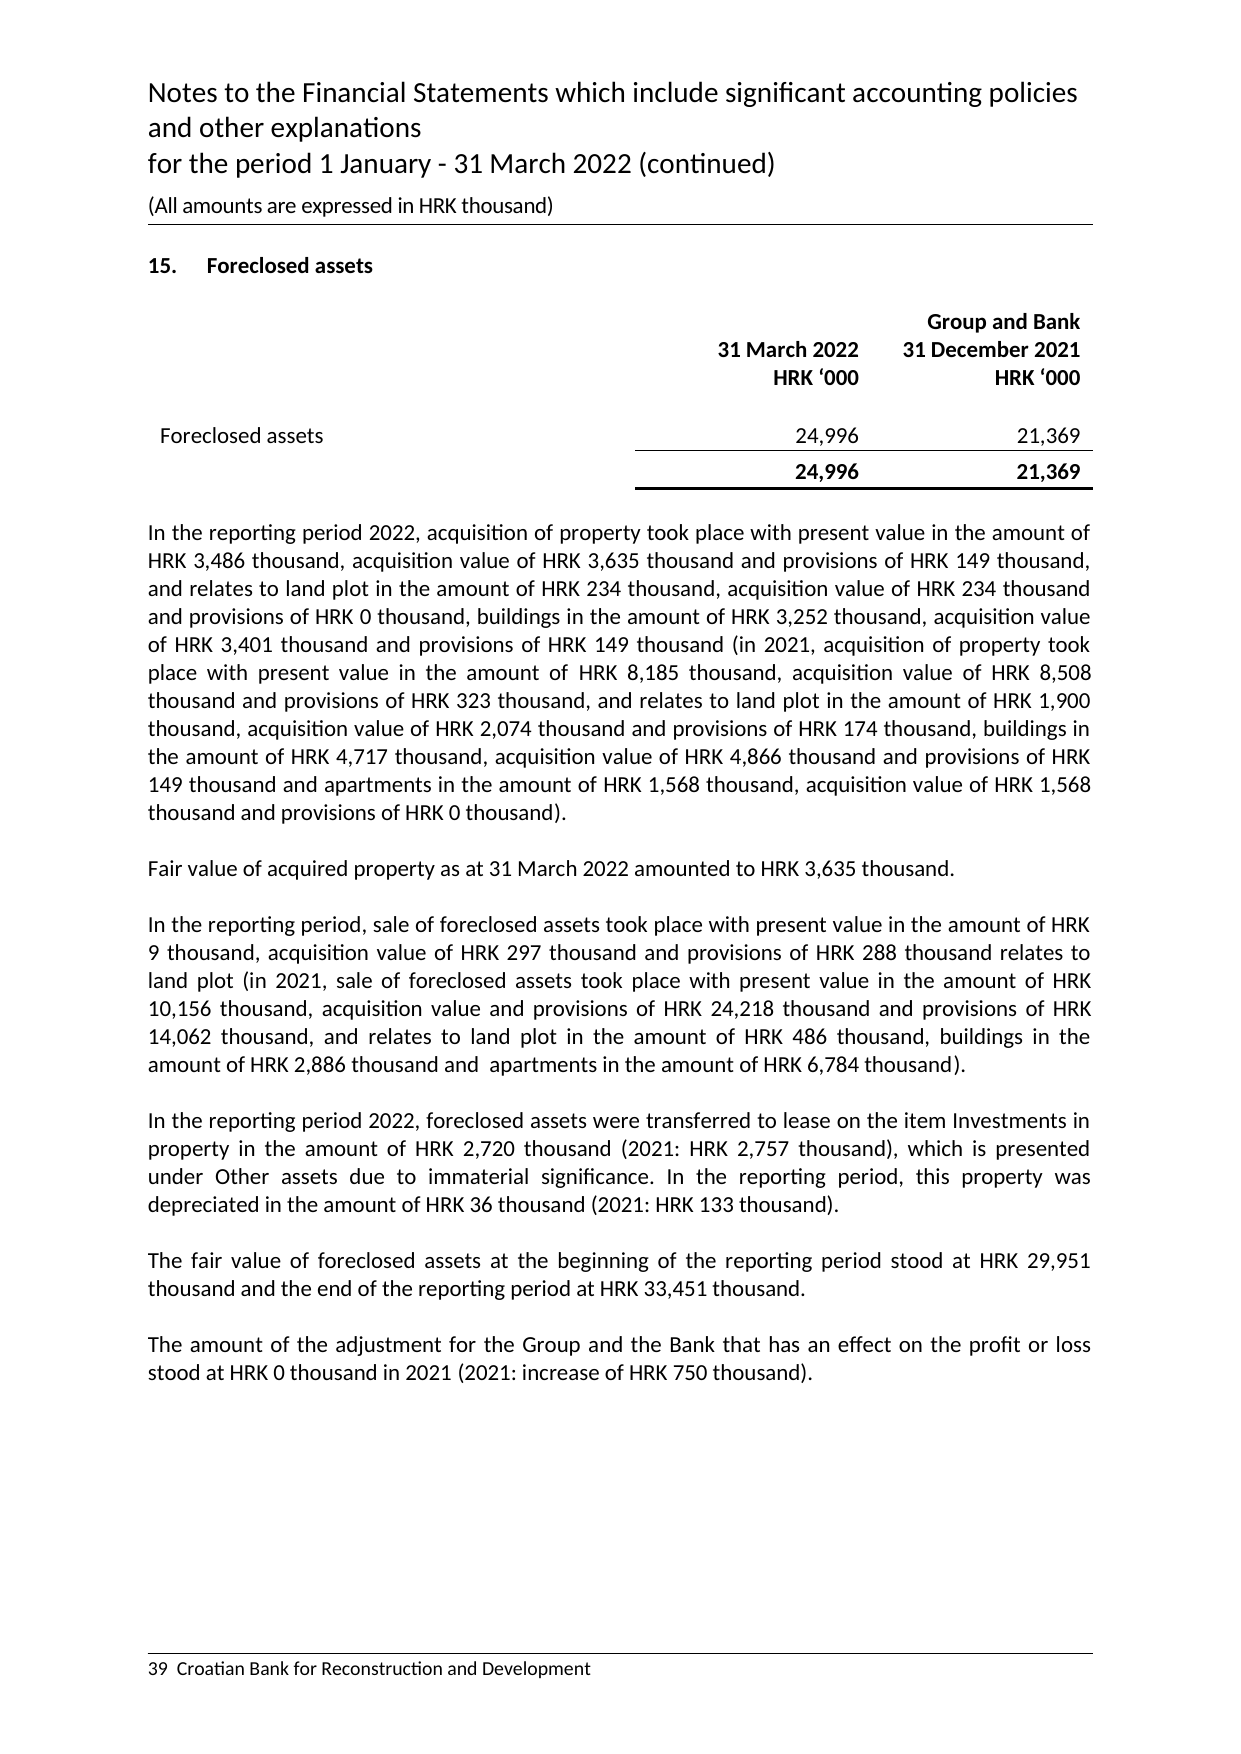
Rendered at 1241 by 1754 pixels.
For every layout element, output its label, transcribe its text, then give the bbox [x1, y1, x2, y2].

text The fair value of foreclosed assets at the beginning of the reporting period stood at HRK 29,951 thousand and the end of the reporting period at HRK 33,451 thousand. [148, 1246, 1093, 1302]
text Fair value of acquired property as at 31 March 2022 amounted to HRK 3,635 thousand. [148, 854, 1093, 882]
text In the reporting period 2022, foreclosed assets were transferred to lease on the item Investments in property in the amount of HRK 2,720 thousand (2021: HRK 2,757 thousand), which is presented under Other assets due to immaterial significance. In the reporting period, this property was depreciated in the amount of HRK 36 thousand (2021: HRK 133 thousand). [148, 1106, 1093, 1218]
text In the reporting period 2022, acquisition of property took place with present value in the amount of HRK 3,486 thousand, acquisition value of HRK 3,635 thousand and provisions of HRK 149 thousand, and relates to land plot in the amount of HRK 234 thousand, acquisition value of HRK 234 thousand and provisions of HRK 0 thousand, buildings in the amount of HRK 3,252 thousand, acquisition value of HRK 3,401 thousand and provisions of HRK 149 thousand (in 2021, acquisition of property took place with present value in the amount of HRK 8,185 thousand, acquisition value of HRK 8,508 thousand and provisions of HRK 323 thousand, and relates to land plot in the amount of HRK 1,900 thousand, acquisition value of HRK 2,074 thousand and provisions of HRK 174 thousand, buildings in the amount of HRK 4,717 thousand, acquisition value of HRK 4,866 thousand and provisions of HRK 149 thousand and apartments in the amount of HRK 1,568 thousand, acquisition value of HRK 1,568 thousand and provisions of HRK 0 thousand). [148, 518, 1093, 826]
text In the reporting period, sale of foreclosed assets took place with present value in the amount of HRK 9 thousand, acquisition value of HRK 297 thousand and provisions of HRK 288 thousand relates to land plot (in 2021, sale of foreclosed assets took place with present value in the amount of HRK 10,156 thousand, acquisition value and provisions of HRK 24,218 thousand and provisions of HRK 14,062 thousand, and relates to land plot in the amount of HRK 486 thousand, buildings in the amount of HRK 2,886 thousand and apartments in the amount of HRK 6,784 thousand). [148, 910, 1093, 1078]
list Foreclosed assets [148, 251, 1093, 279]
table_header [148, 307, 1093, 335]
text The amount of the adjustment for the Group and the Bank that has an effect on the profit or loss stood at HRK 0 thousand in 2021 (2021: increase of HRK 750 thousand). [148, 1331, 1093, 1387]
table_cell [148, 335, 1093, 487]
